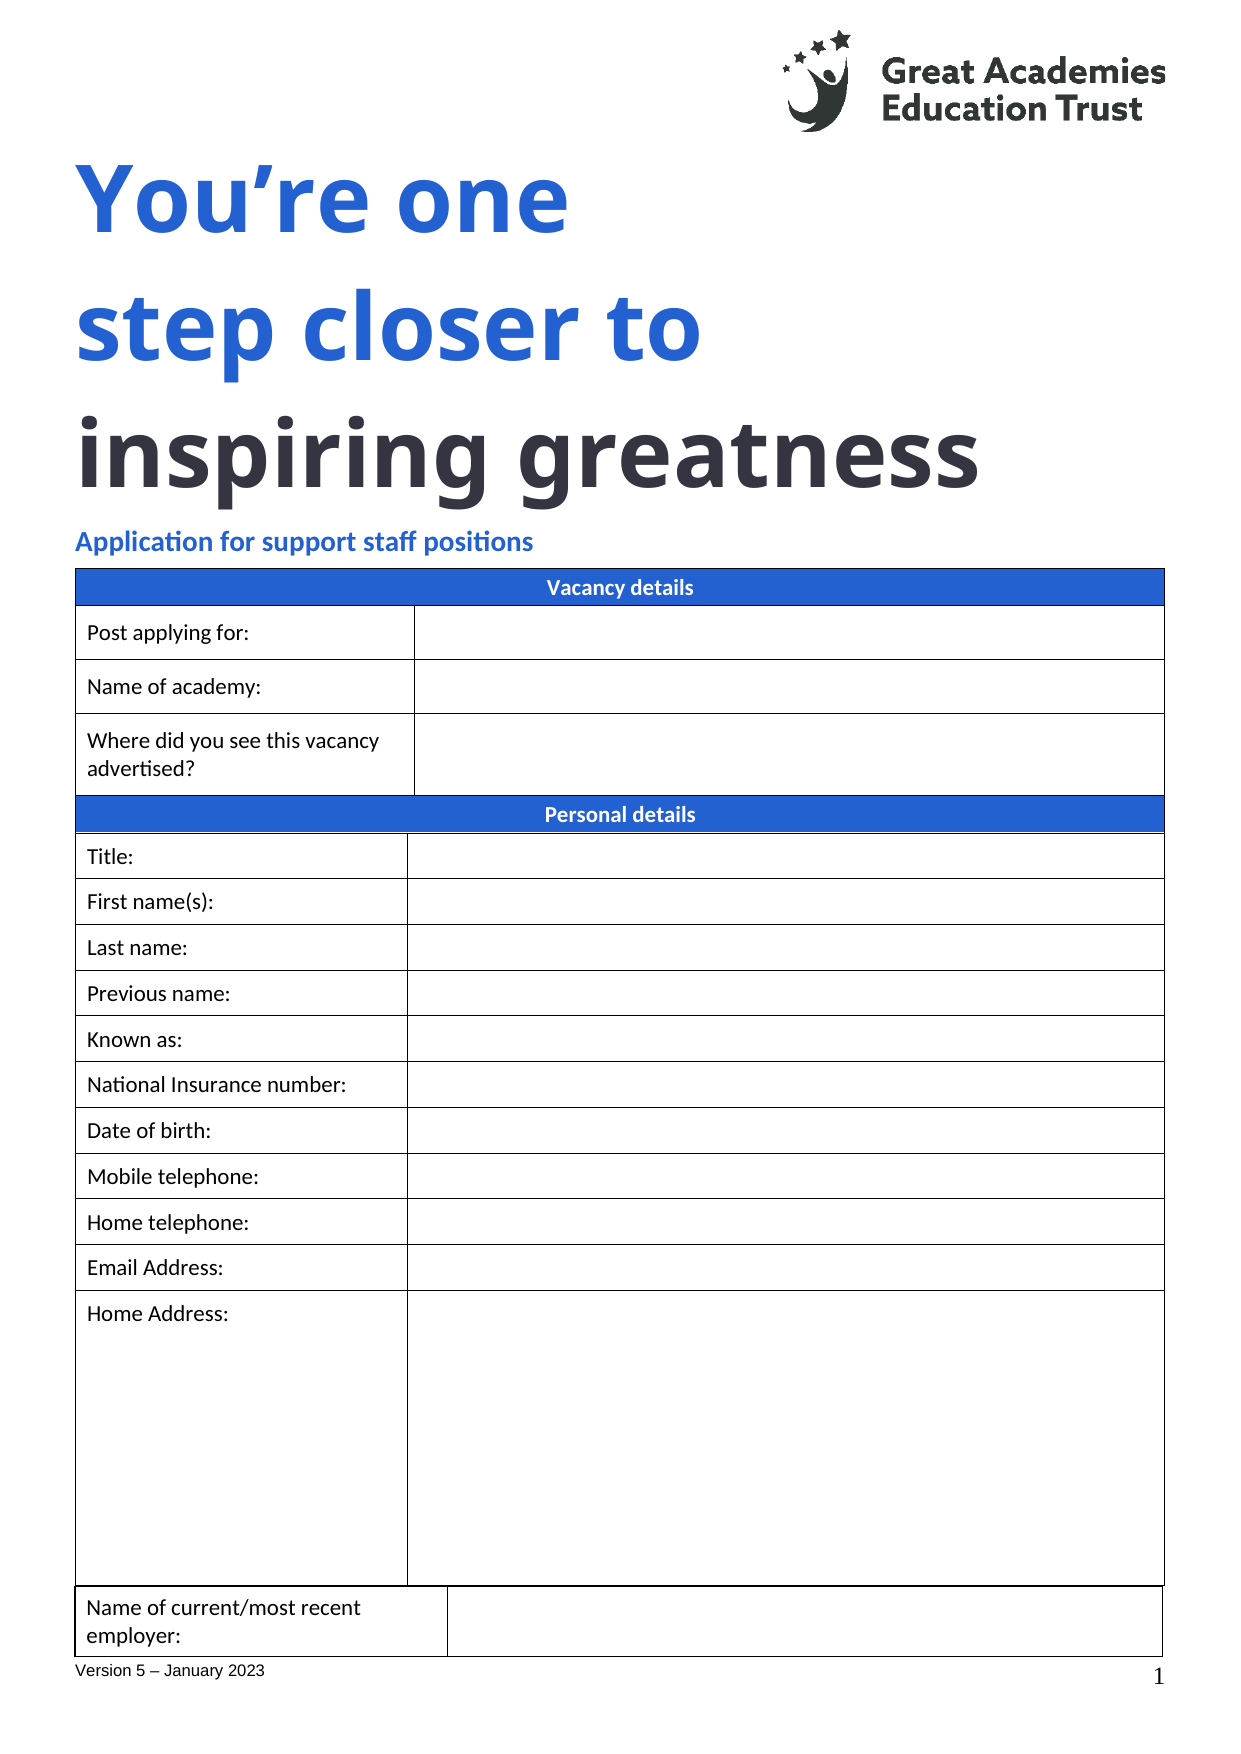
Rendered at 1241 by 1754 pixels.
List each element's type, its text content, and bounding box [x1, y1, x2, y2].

table_cell Home Address: [76, 1291, 407, 1585]
table_cell [408, 971, 1164, 1015]
table_cell [408, 1154, 1164, 1198]
text Application for support staff positions [75, 523, 1165, 559]
table_cell Post applying for: [76, 606, 414, 659]
table_cell Home telephone: [76, 1199, 407, 1244]
table_cell [408, 1245, 1164, 1290]
table_cell Title: [76, 834, 407, 878]
text You’re one [75, 132, 1165, 260]
table_cell Previous name: [76, 971, 407, 1015]
table_cell [408, 834, 1164, 878]
table_cell [408, 1016, 1164, 1061]
table_cell Last name: [76, 925, 407, 969]
table_cell First name(s): [76, 879, 407, 924]
table_cell National Insurance number: [76, 1062, 407, 1107]
text step closer to [75, 260, 1165, 387]
table_cell Known as: [76, 1016, 407, 1061]
text inspiring greatness [75, 387, 1165, 515]
table_cell Mobile telephone: [76, 1154, 407, 1198]
table_cell Email Address: [76, 1245, 407, 1290]
table_cell Date of birth: [76, 1108, 407, 1152]
table_cell [408, 879, 1164, 924]
table_cell [408, 1108, 1164, 1152]
table_cell [408, 1062, 1164, 1107]
table_cell [415, 660, 1164, 713]
table_cell [408, 925, 1164, 969]
table_header Vacancy details [76, 569, 1164, 605]
table_header Name of current/most recent employer: [76, 1587, 447, 1656]
table_header [448, 1587, 1162, 1656]
picture [782, 29, 1166, 132]
table_cell [408, 1199, 1164, 1244]
table_cell Personal details [76, 796, 1164, 832]
table_cell [415, 714, 1164, 795]
table_cell Where did you see this vacancy advertised? [76, 714, 414, 795]
table_cell [415, 606, 1164, 659]
table_cell Name of academy: [76, 660, 414, 713]
table_cell [408, 1291, 1164, 1585]
